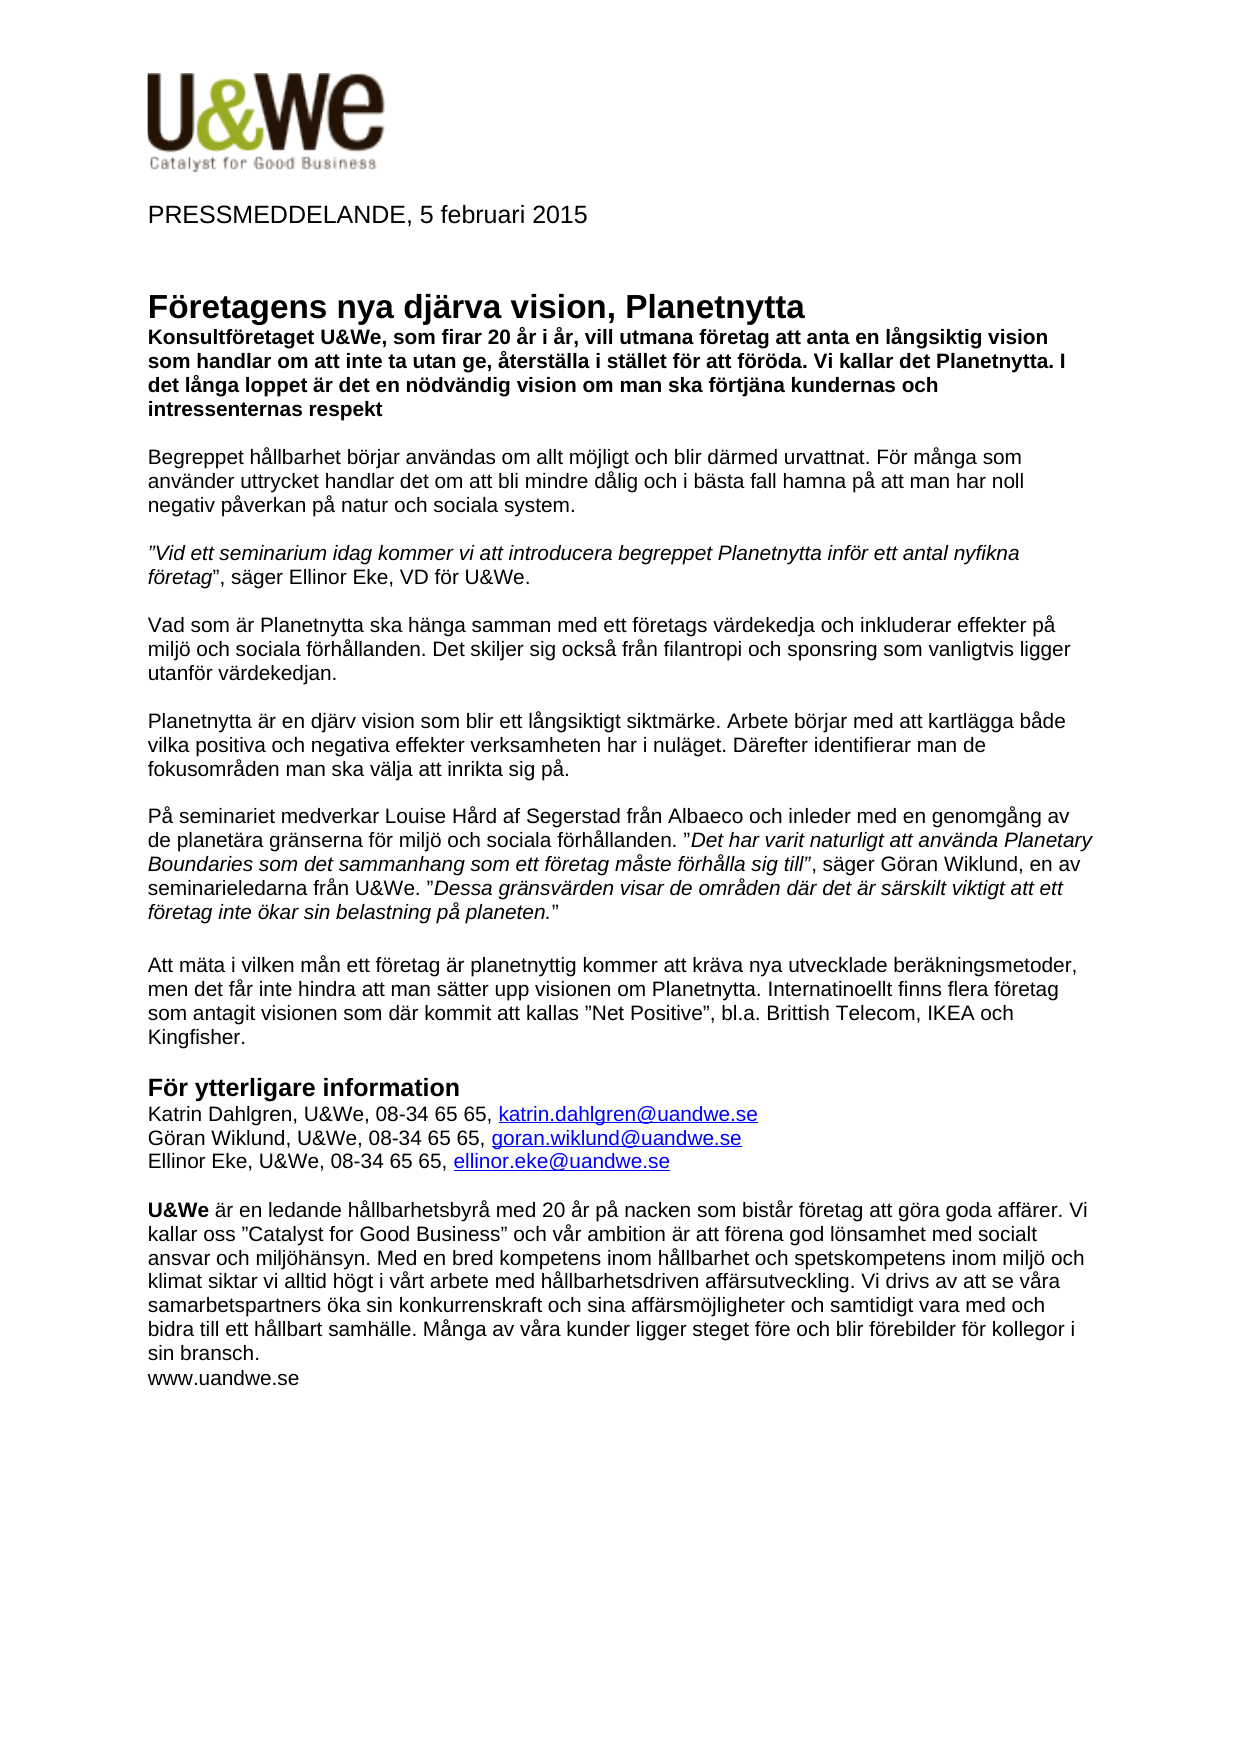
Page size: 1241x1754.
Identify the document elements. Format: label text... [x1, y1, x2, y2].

text Göran Wiklund, U&We, 08-34 65 65, goran.wiklund@uandwe.se [148, 1125, 1093, 1149]
text U&We är en ledande hållbarhetsbyrå med 20 år på nacken som bistår företag att göra goda affärer. Vi kallar oss ”Catalyst for Good Business” och vår ambition är att förena god lönsamhet med socialt ansvar och miljöhänsyn. Med en bred kompetens inom hållbarhet och spetskompetens inom miljö och klimat siktar vi alltid högt i vårt arbete med hållbarhetsdriven affärsutveckling. Vi drivs av att se våra samarbetspartners öka sin konkurrenskraft och sina affärsmöjligheter och samtidigt vara med och bidra till ett hållbart samhälle. Många av våra kunder ligger steget före och blir förebilder för kollegor i sin bransch. [148, 1197, 1093, 1365]
text På seminariet medverkar Louise Hård af Segerstad från Albaeco och inleder med en genomgång av de planetära gränserna för miljö och sociala förhållanden. ”Det har varit naturligt att använda Planetary Boundaries som det sammanhang som ett företag måste förhålla sig till”, säger Göran Wiklund, en av seminarieledarna från U&We. ”Dessa gränsvärden visar de områden där det är särskilt viktigt att ett företag inte ökar sin belastning på planeten.” [148, 804, 1093, 924]
text Att mäta i vilken mån ett företag är planetnyttig kommer att kräva nya utvecklade beräkningsmetoder, men det får inte hindra att man sätter upp visionen om Planetnytta. Internatinoellt finns flera företag som antagit visionen som där kommit att kallas ”Net Positive”, bl.a. Brittish Telecom, IKEA och Kingfisher. [148, 953, 1093, 1049]
text Ellinor Eke, U&We, 08-34 65 65, ellinor.eke@uandwe.se [148, 1149, 1093, 1173]
text Planetnytta är en djärv vision som blir ett långsiktigt siktmärke. Arbete börjar med att kartlägga både vilka positiva och negativa effekter verksamheten har i nuläget. Därefter identifierar man de fokusområden man ska välja att inrikta sig på. [148, 708, 1093, 780]
text Katrin Dahlgren, U&We, 08-34 65 65, katrin.dahlgren@uandwe.se [148, 1101, 1093, 1125]
text För ytterligare information [148, 1073, 1093, 1101]
picture [147, 73, 386, 172]
text Konsultföretaget U&We, som firar 20 år i år, vill utmana företag att anta en långsiktig vision som handlar om att inte ta utan ge, återställa i stället för att föröda. Vi kallar det Planetnytta. I det långa loppet är det en nödvändig vision om man ska förtjäna kundernas och intressenternas respekt [148, 325, 1093, 421]
text Företagens nya djärva vision, Planetnytta [148, 287, 1093, 325]
text www.uandwe.se [148, 1365, 1093, 1389]
text Vad som är Planetnytta ska hänga samman med ett företags värdekedja och inkluderar effekter på miljö och sociala förhållanden. Det skiljer sig också från filantropi och sponsring som vanligtvis ligger utanför värdekedjan. [148, 613, 1093, 684]
text Begreppet hållbarhet börjar användas om allt möjligt och blir därmed urvattnat. För många som använder uttrycket handlar det om att bli mindre dålig och i bästa fall hamna på att man har noll negativ påverkan på natur och sociala system. [148, 445, 1093, 517]
text ”Vid ett seminarium idag kommer vi att introducera begreppet Planetnytta inför ett antal nyfikna företag”, säger Ellinor Eke, VD för U&We. [148, 541, 1093, 589]
text PRESSMEDDELANDE, 5 februari 2015 [148, 200, 1093, 229]
